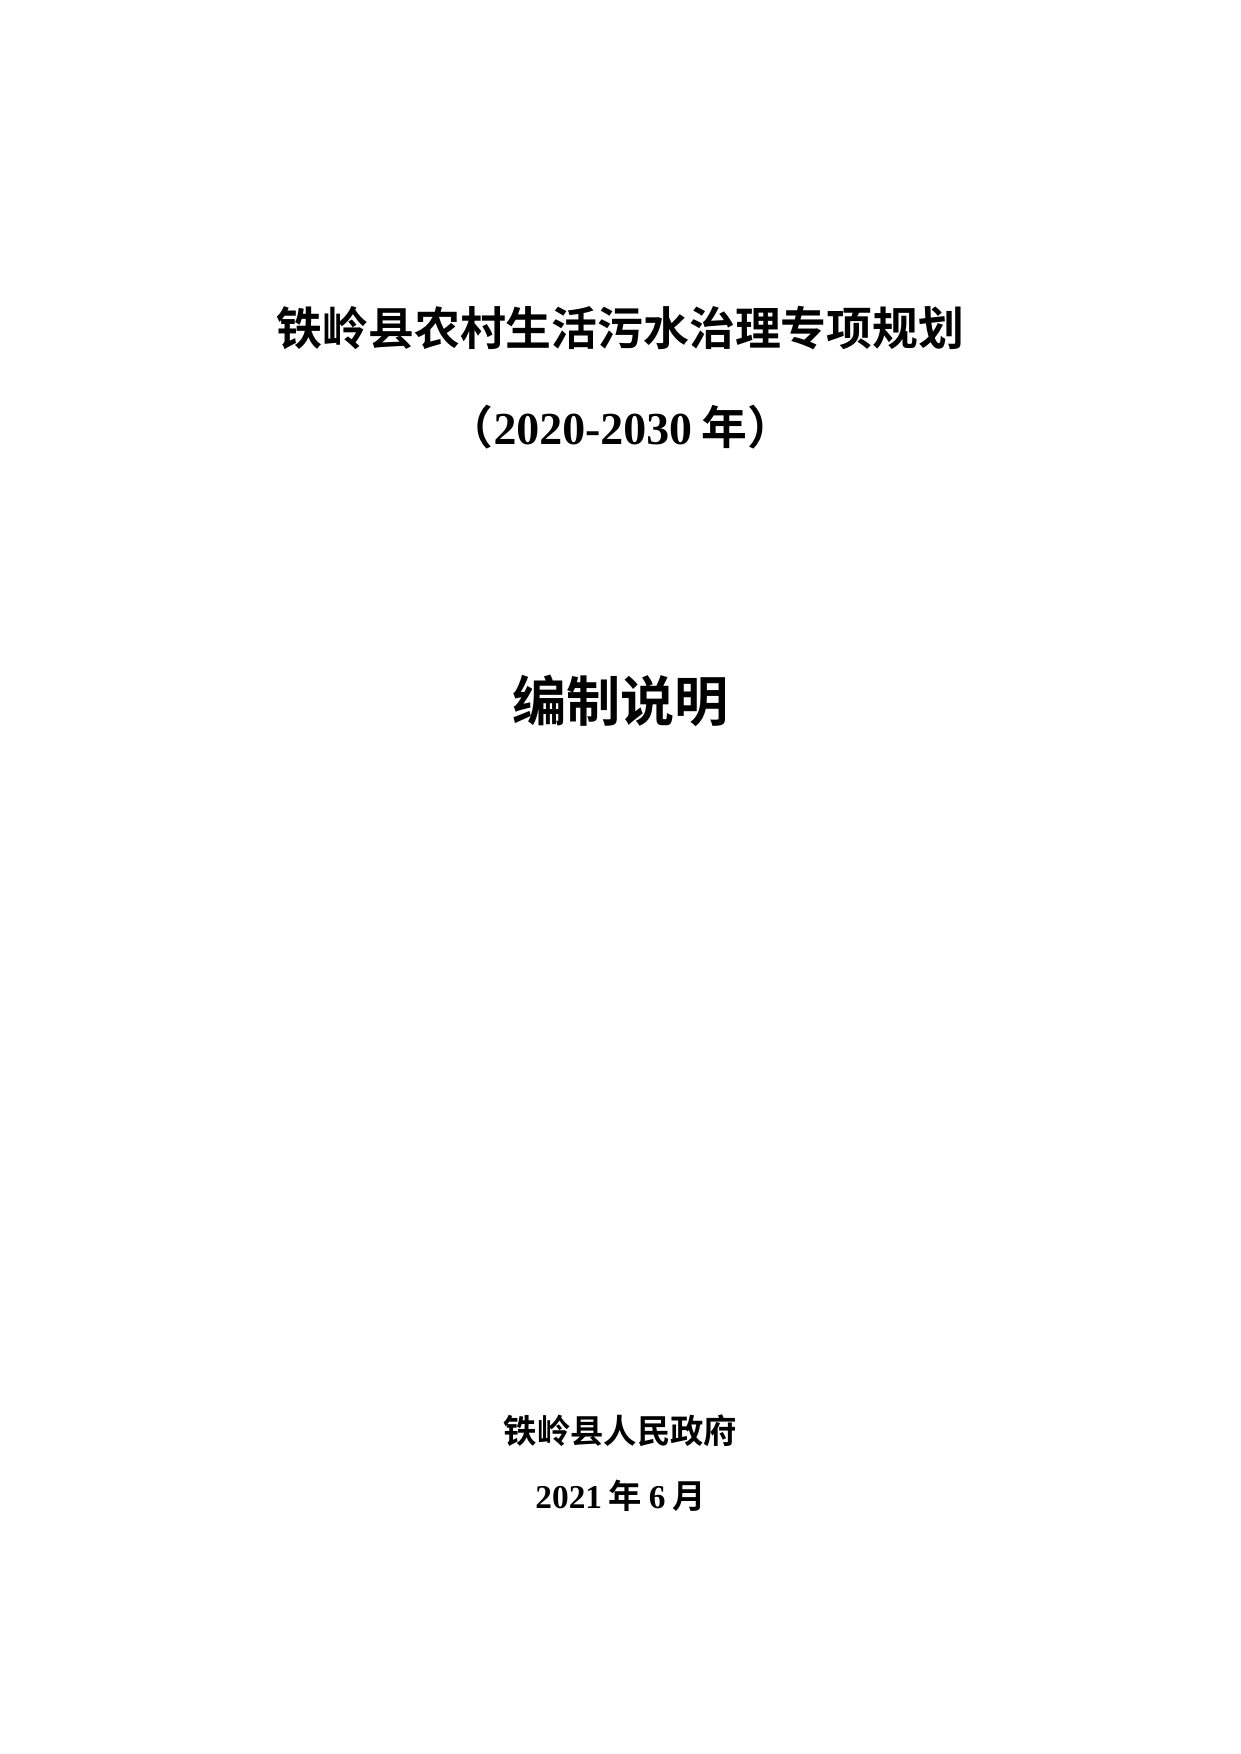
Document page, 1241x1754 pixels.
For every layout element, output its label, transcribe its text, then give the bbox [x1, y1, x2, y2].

text 编制说明 [187, 649, 1053, 747]
text （2020-2030年） [187, 391, 1053, 458]
text 2021年6月 [187, 1462, 1053, 1527]
text 铁岭县人民政府 [187, 1397, 1053, 1462]
text 铁岭县农村生活污水治理专项规划 [187, 292, 1053, 358]
